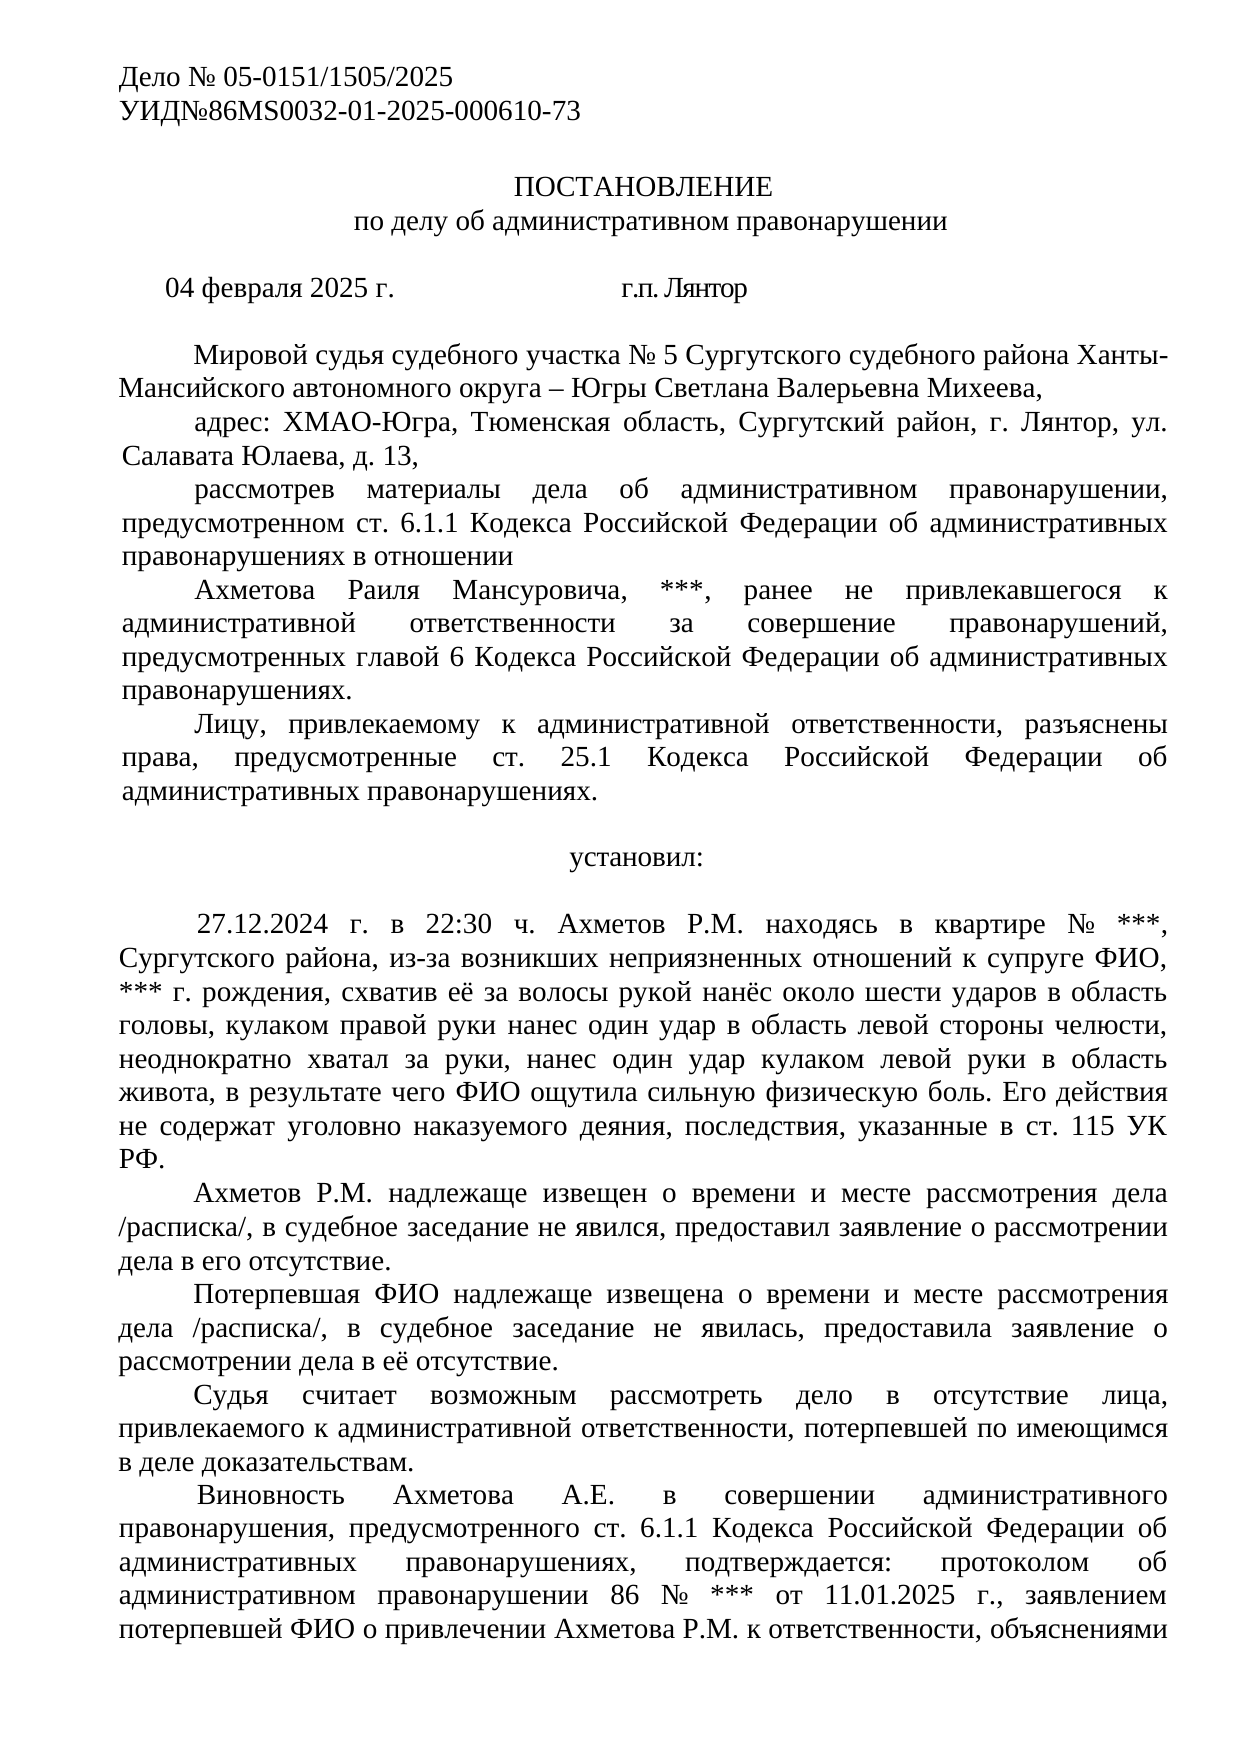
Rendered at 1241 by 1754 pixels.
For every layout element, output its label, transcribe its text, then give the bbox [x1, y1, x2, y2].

text Потерпевшая ФИО надлежаще извещена о времени и месте рассмотрения дела /расписка/, в судебное заседание не явилась, предоставила заявление о рассмотрении дела в её отсутствие. [118, 1276, 1169, 1377]
text 27.12.2024 г. в 22:30 ч. Ахметов Р.М. находясь в квартире № ***, Сургутского района, из-за возникших неприязненных отношений к супруге ФИО, *** г. рождения, схватив её за волосы рукой нанёс около шести ударов в область головы, кулаком правой руки нанес один удар в область левой стороны челюсти, неоднократно хватал за руки, нанес один удар кулаком левой руки в область живота, в результате чего ФИО ощутила сильную физическую боль. Его действия не содержат уголовно наказуемого деяния, последствия, указанные в ст. 115 УК РФ. [119, 907, 1168, 1176]
text установил: [569, 840, 1169, 874]
text УИД№86MS0032-01-2025-000610-73 [119, 93, 1169, 126]
text рассмотрев материалы дела об административном правонарушении, предусмотренном ст. 6.1.1 Кодекса Российской Федерации об административных правонарушениях в отношении [122, 471, 1168, 572]
text адрес: ХМАО-Югра, Тюменская область, Сургутский район, г. Лянтор, ул. Салавата Юлаева, д. 13, [122, 404, 1168, 471]
text Лицу, привлекаемому к административной ответственности, разъяснены права, предусмотренные ст. 25.1 Кодекса Российской Федерации об административных правонарушениях. [122, 706, 1168, 807]
text Ахметова Раиля Мансуровича, ***, ранее не привлекавшегося к административной ответственности за совершение правонарушений, предусмотренных главой 6 Кодекса Российской Федерации об административных правонарушениях. [122, 572, 1168, 706]
text Судья считает возможным рассмотреть дело в отсутствие лица, привлекаемого к административной ответственности, потерпевшей по имеющимся в деле доказательствам. [118, 1377, 1169, 1477]
text Ахметов Р.М. надлежаще извещен о времени и месте рассмотрения дела /расписка/, в судебное заседание не явился, предоставил заявление о рассмотрении дела в его отсутствие. [118, 1176, 1169, 1276]
text 04 февраля 2025 г. г.п. Лянтор [121, 270, 1169, 303]
text Дело № 05-0151/1505/2025 [119, 59, 1169, 93]
title по делу об административном правонарушении [118, 203, 1169, 236]
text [119, 1477, 1168, 1645]
title ПОСТАНОВЛЕНИЕ [118, 169, 1169, 203]
text Мировой судья судебного участка № 5 Сургутского судебного района Ханты-Мансийского автономного округа – Югры Светлана Валерьевна Михеева, [118, 337, 1169, 404]
